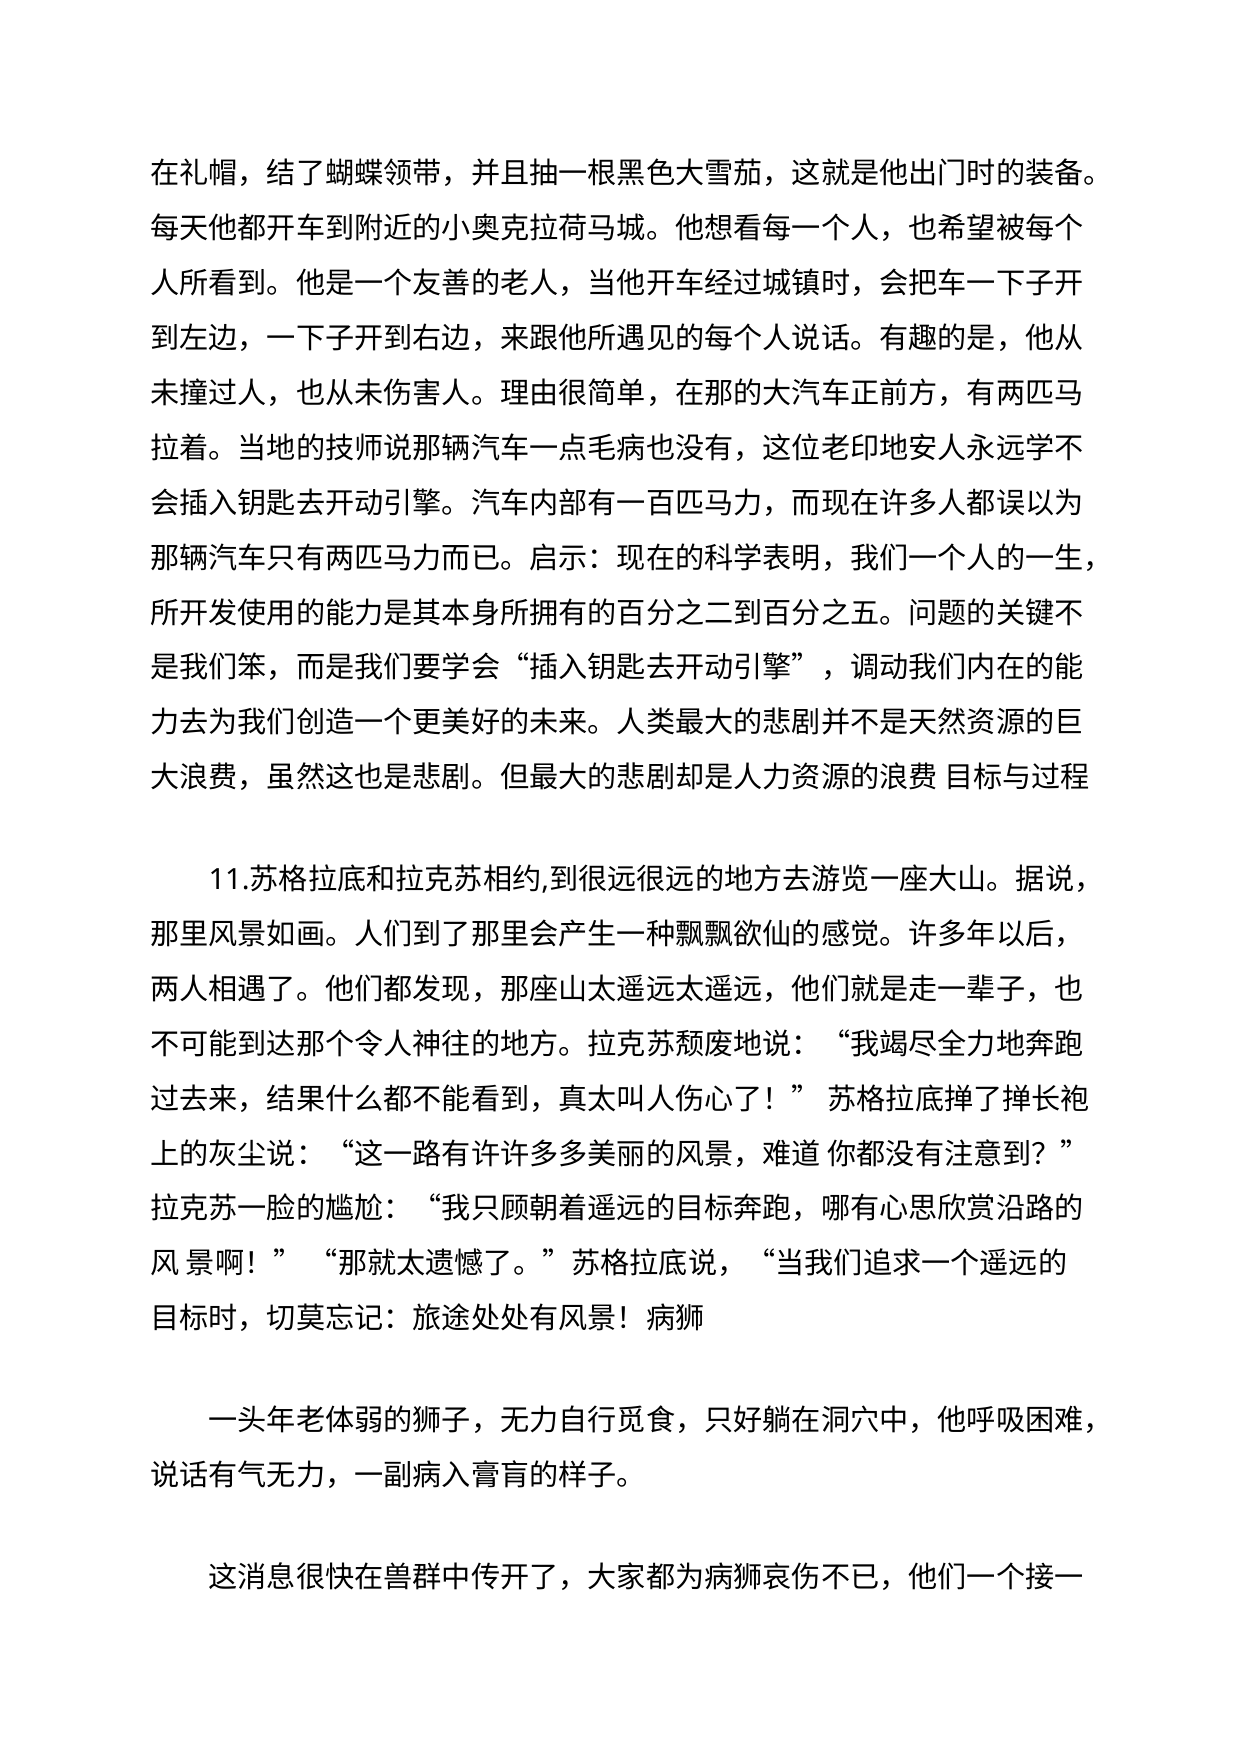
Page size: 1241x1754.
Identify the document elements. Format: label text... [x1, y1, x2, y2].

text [150, 1553, 1090, 1596]
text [150, 150, 1090, 796]
text 一头年老体弱的狮子，无力自行觅食，只好躺在洞穴中，他呼吸困难，说话有气无力，一副病入膏肓的样子。 [150, 1397, 1090, 1494]
text 11.苏格拉底和拉克苏相约,到很远很远的地方去游览一座大山。据说，那里风景如画。人们到了那里会产生一种飘飘欲仙的感觉。许多年以后，两人相遇了。他们都发现，那座山太遥远太遥远，他们就是走一辈子，也不可能到达那个令人神往的地方。拉克苏颓废地说：“我竭尽全力地奔跑过去来，结果什么都不能看到，真太叫人伤心了！” 苏格拉底掸了掸长袍上的灰尘说：“这一路有许许多多美丽的风景，难道 你都没有注意到？” 拉克苏一脸的尴尬：“我只顾朝着遥远的目标奔跑，哪有心思欣赏沿路的风 景啊！” “那就太遗憾了。”苏格拉底说，“当我们追求一个遥远的目标时，切莫忘记：旅途处处有风景！病狮 [150, 856, 1090, 1337]
